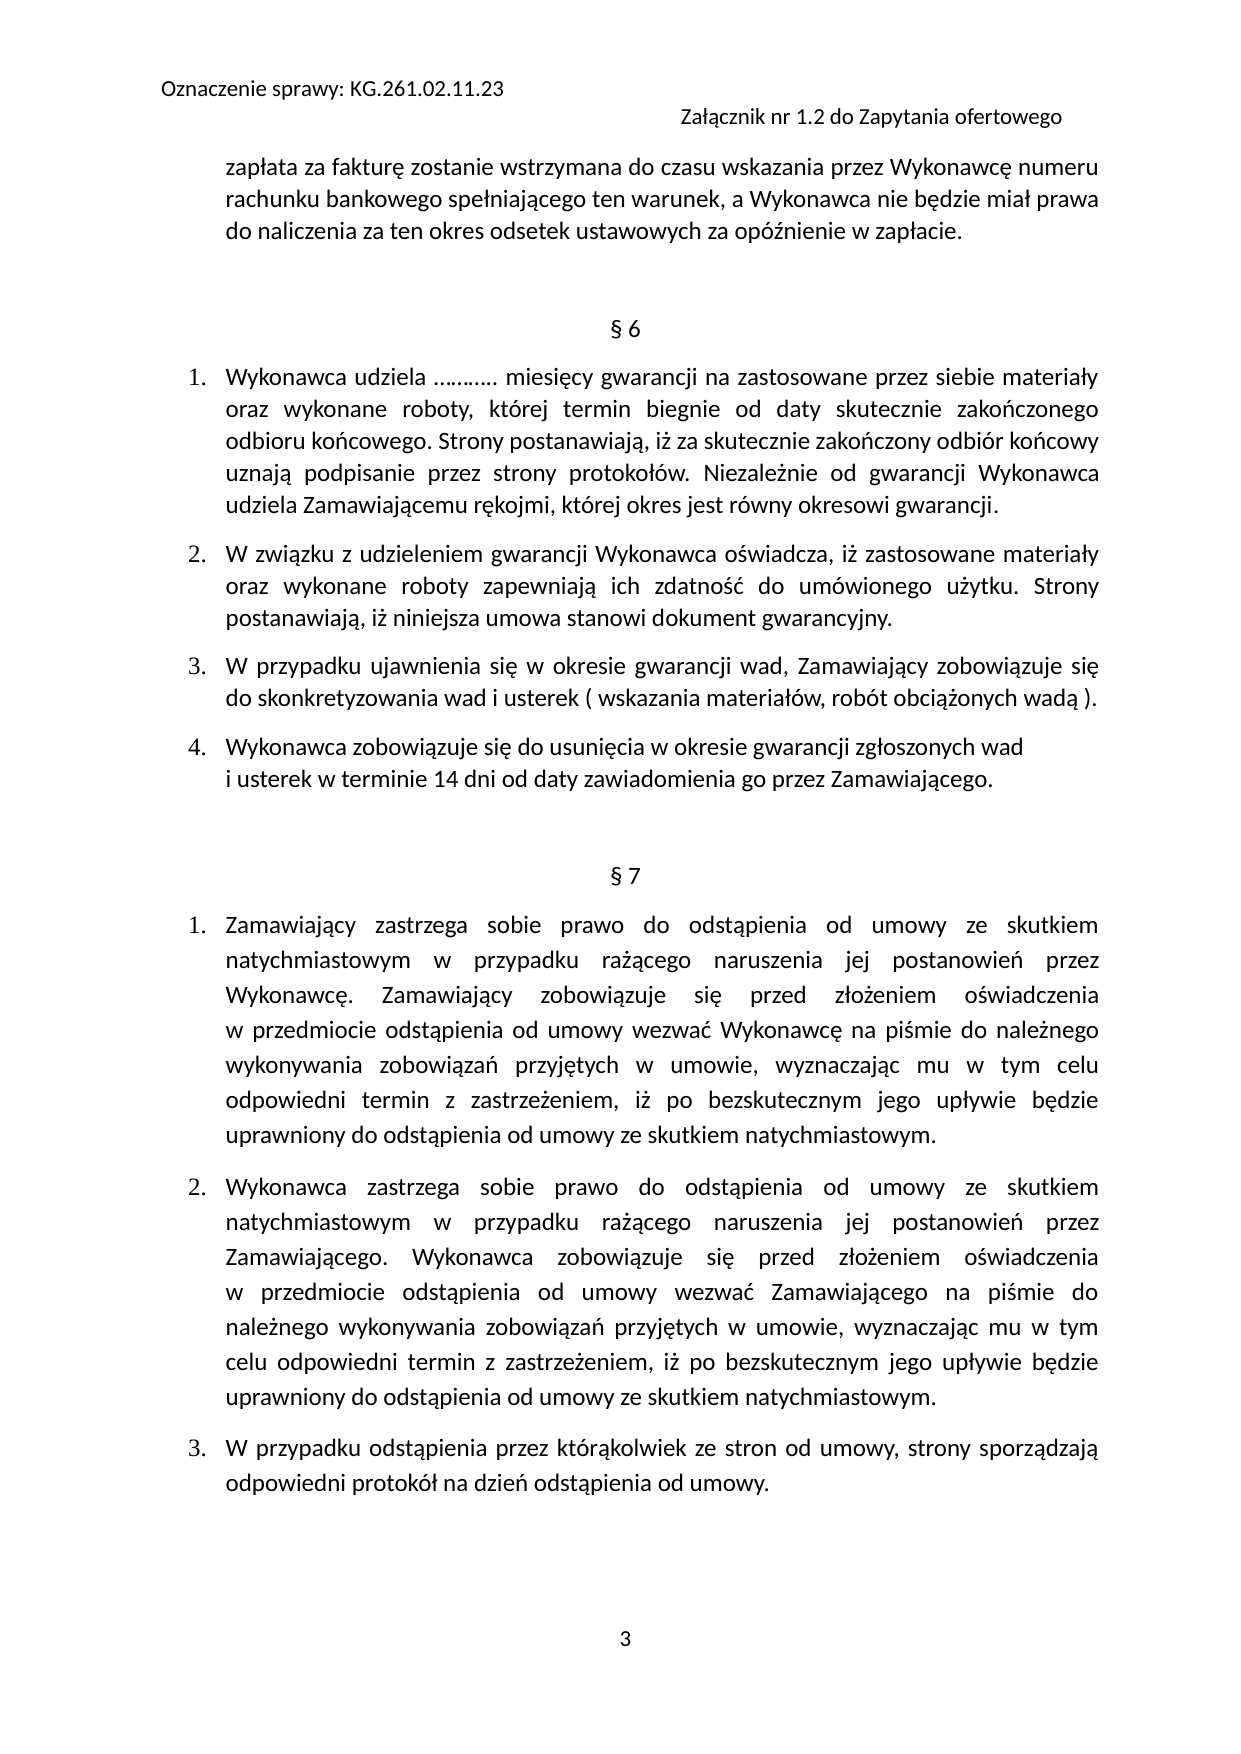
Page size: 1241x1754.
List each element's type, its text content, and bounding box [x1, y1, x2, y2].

list W związku z udzieleniem gwarancji Wykonawca oświadcza, iż zastosowane materiały oraz wykonane roboty zapewniają ich zdatność do umówionego użytku. Strony postanawiają, iż niniejsza umowa stanowi dokument gwarancyjny. [188, 538, 1100, 632]
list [188, 151, 1100, 246]
list Zamawiający zastrzega sobie prawo do odstąpienia od umowy ze skutkiem natychmiastowym w przypadku rażącego naruszenia jej postanowień przez Wykonawcę. Zamawiający zobowiązuje się przed złożeniem oświadczenia w przedmiocie odstąpienia od umowy wezwać Wykonawcę na piśmie do należnego wykonywania zobowiązań przyjętych w umowie, wyznaczając mu w tym celu odpowiedni termin z zastrzeżeniem, iż po bezskutecznym jego upływie będzie uprawniony do odstąpienia od umowy ze skutkiem natychmiastowym. [188, 909, 1100, 1149]
list W przypadku ujawnienia się w okresie gwarancji wad, Zamawiający zobowiązuje się do skonkretyzowania wad i usterek ( wskazania materiałów, robót obciążonych wadą ). [188, 651, 1100, 713]
list Wykonawca udziela ……….. miesięcy gwarancji na zastosowane przez siebie materiały oraz wykonane roboty, której termin biegnie od daty skutecznie zakończonego odbioru końcowego. Strony postanawiają, iż za skutecznie zakończony odbiór końcowy uznają podpisanie przez strony protokołów. Niezależnie od gwarancji Wykonawca udziela Zamawiającemu rękojmi, której okres jest równy okresowi gwarancji. [188, 361, 1100, 520]
list W przypadku odstąpienia przez którąkolwiek ze stron od umowy, strony sporządzają odpowiedni protokół na dzień odstąpienia od umowy. [188, 1432, 1100, 1498]
text § 7 [150, 860, 1100, 891]
list Wykonawca zastrzega sobie prawo do odstąpienia od umowy ze skutkiem natychmiastowym w przypadku rażącego naruszenia jej postanowień przez Zamawiającego. Wykonawca zobowiązuje się przed złożeniem oświadczenia w przedmiocie odstąpienia od umowy wezwać Zamawiającego na piśmie do należnego wykonywania zobowiązań przyjętych w umowie, wyznaczając mu w tym celu odpowiedni termin z zastrzeżeniem, iż po bezskutecznym jego upływie będzie uprawniony do odstąpienia od umowy ze skutkiem natychmiastowym. [188, 1171, 1100, 1411]
text § 6 [150, 313, 1100, 343]
list Wykonawca zobowiązuje się do usunięcia w okresie gwarancji zgłoszonych wad i usterek w terminie 14 dni od daty zawiadomienia go przez Zamawiającego. [188, 731, 1100, 794]
